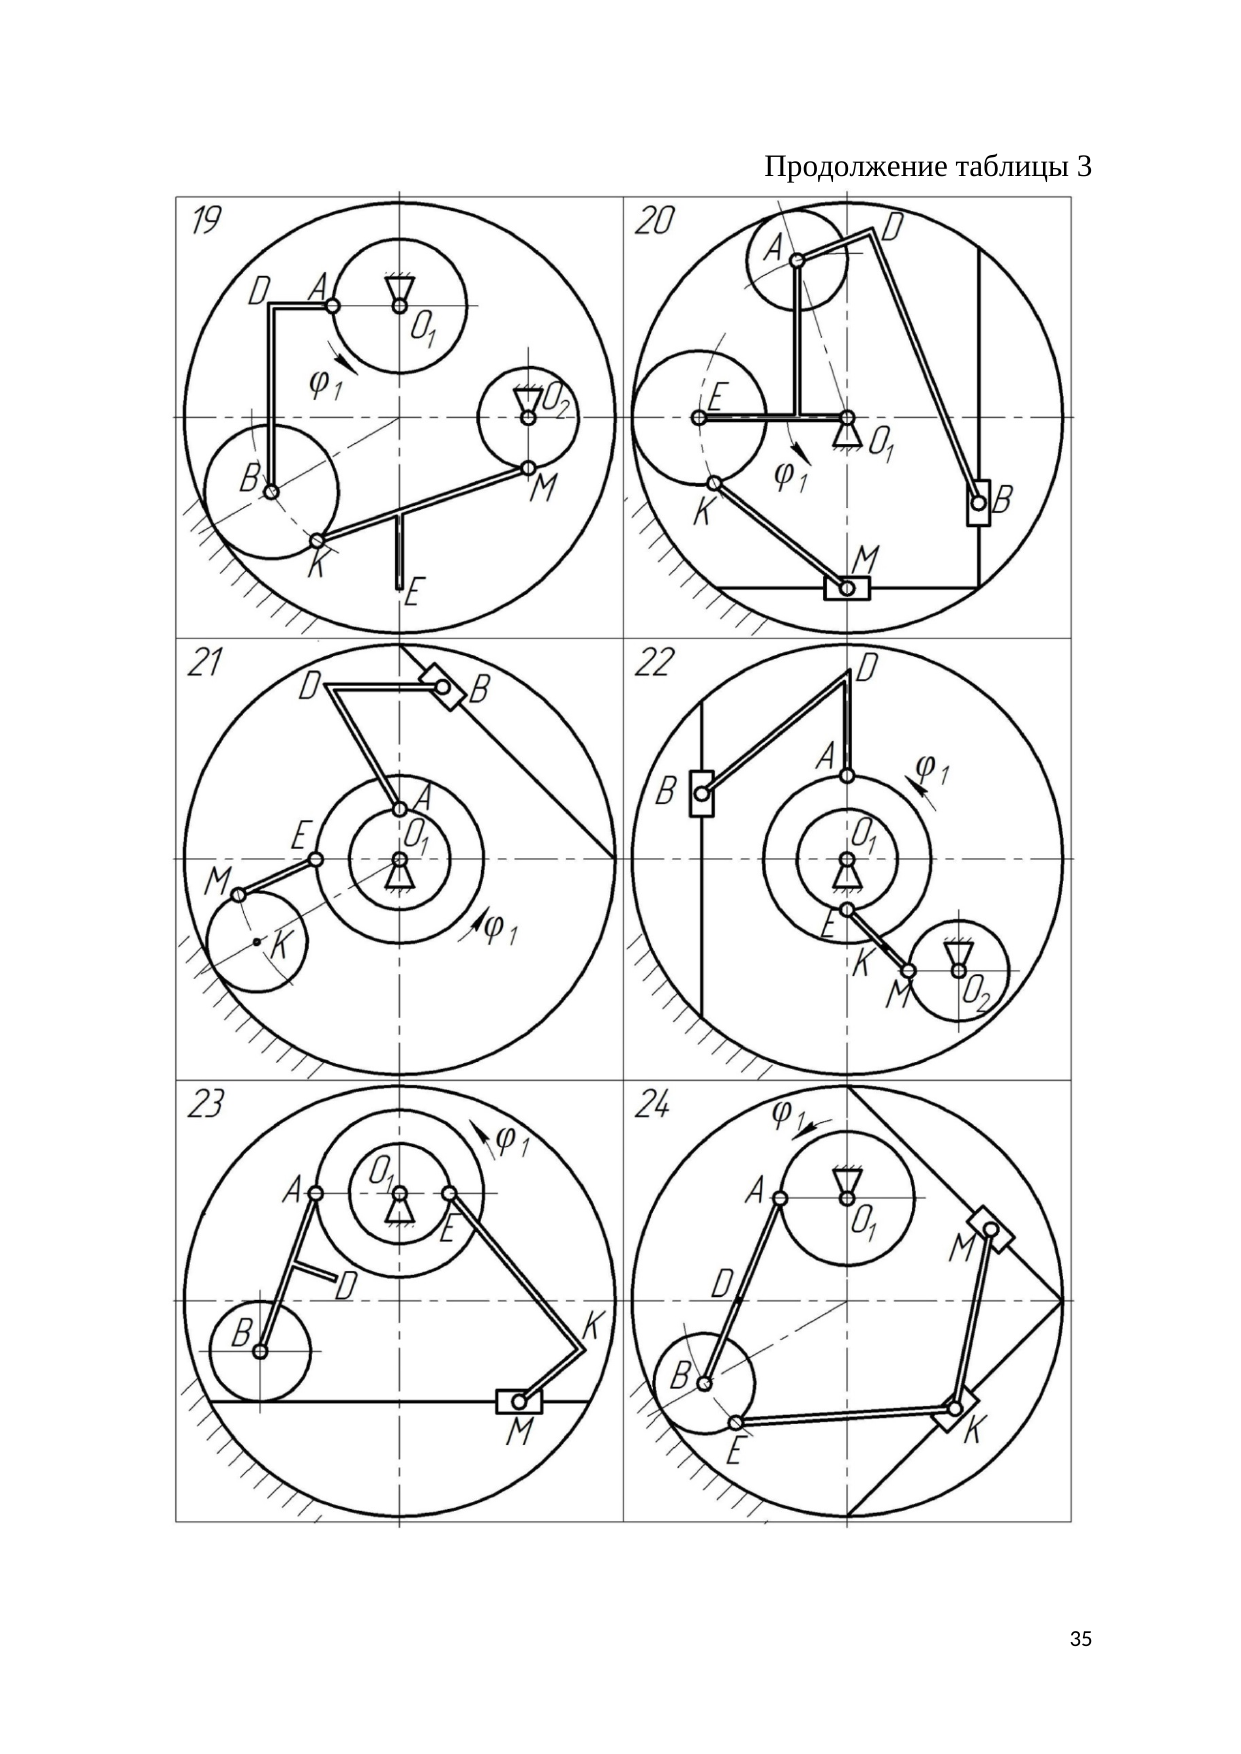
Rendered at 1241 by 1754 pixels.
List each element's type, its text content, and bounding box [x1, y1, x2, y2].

picture [157, 188, 1084, 1530]
list Продолжение таблицы 3 [148, 148, 1092, 184]
